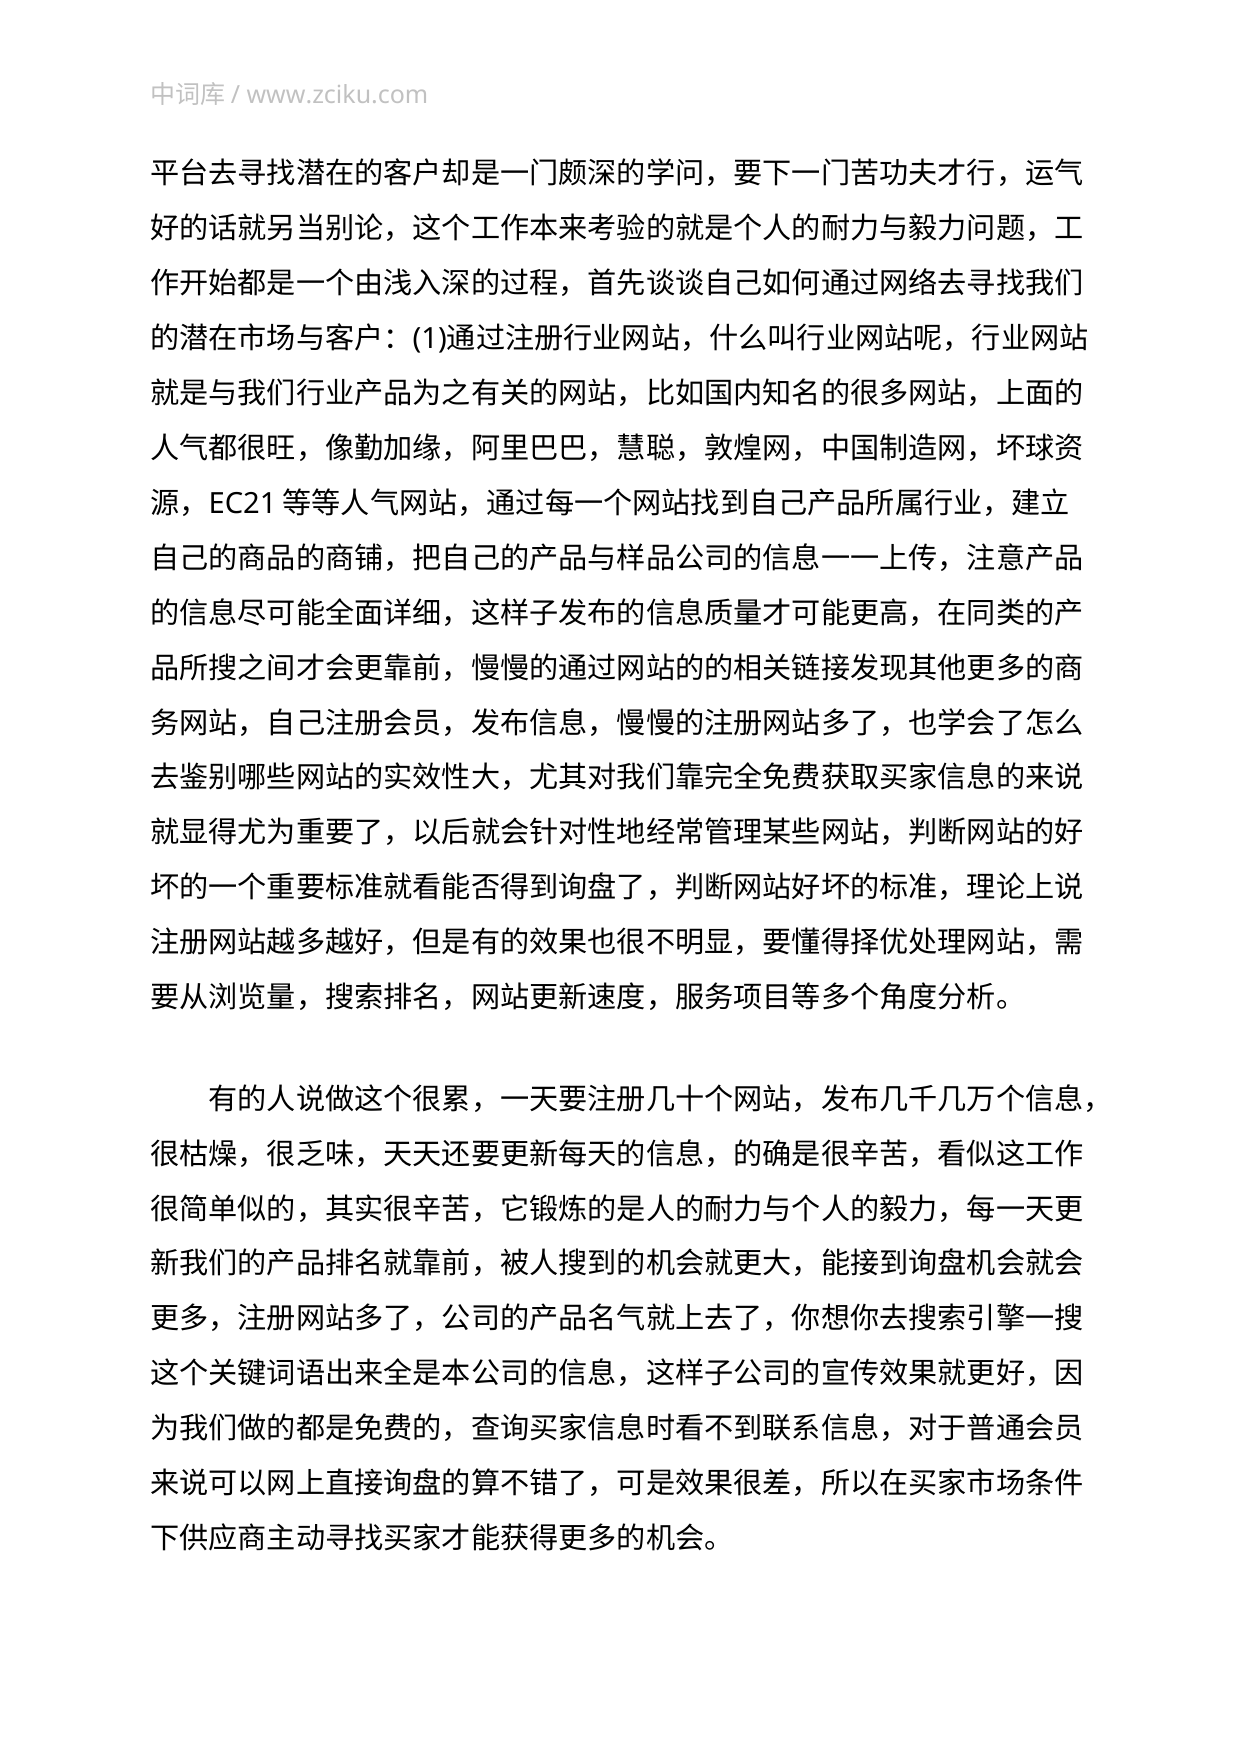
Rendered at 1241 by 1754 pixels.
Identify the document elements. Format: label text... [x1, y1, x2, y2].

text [150, 150, 1090, 1016]
text 有的人说做这个很累，一天要注册几十个网站，发布几千几万个信息，很枯燥，很乏味，天天还要更新每天的信息，的确是很辛苦，看似这工作很简单似的，其实很辛苦，它锻炼的是人的耐力与个人的毅力，每一天更新我们的产品排名就靠前，被人搜到的机会就更大，能接到询盘机会就会更多，注册网站多了，公司的产品名气就上去了，你想你去搜索引擎一搜这个关键词语出来全是本公司的信息，这样子公司的宣传效果就更好，因为我们做的都是免费的，查询买家信息时看不到联系信息，对于普通会员来说可以网上直接询盘的算不错了，可是效果很差，所以在买家市场条件下供应商主动寻找买家才能获得更多的机会。 [150, 1075, 1090, 1557]
